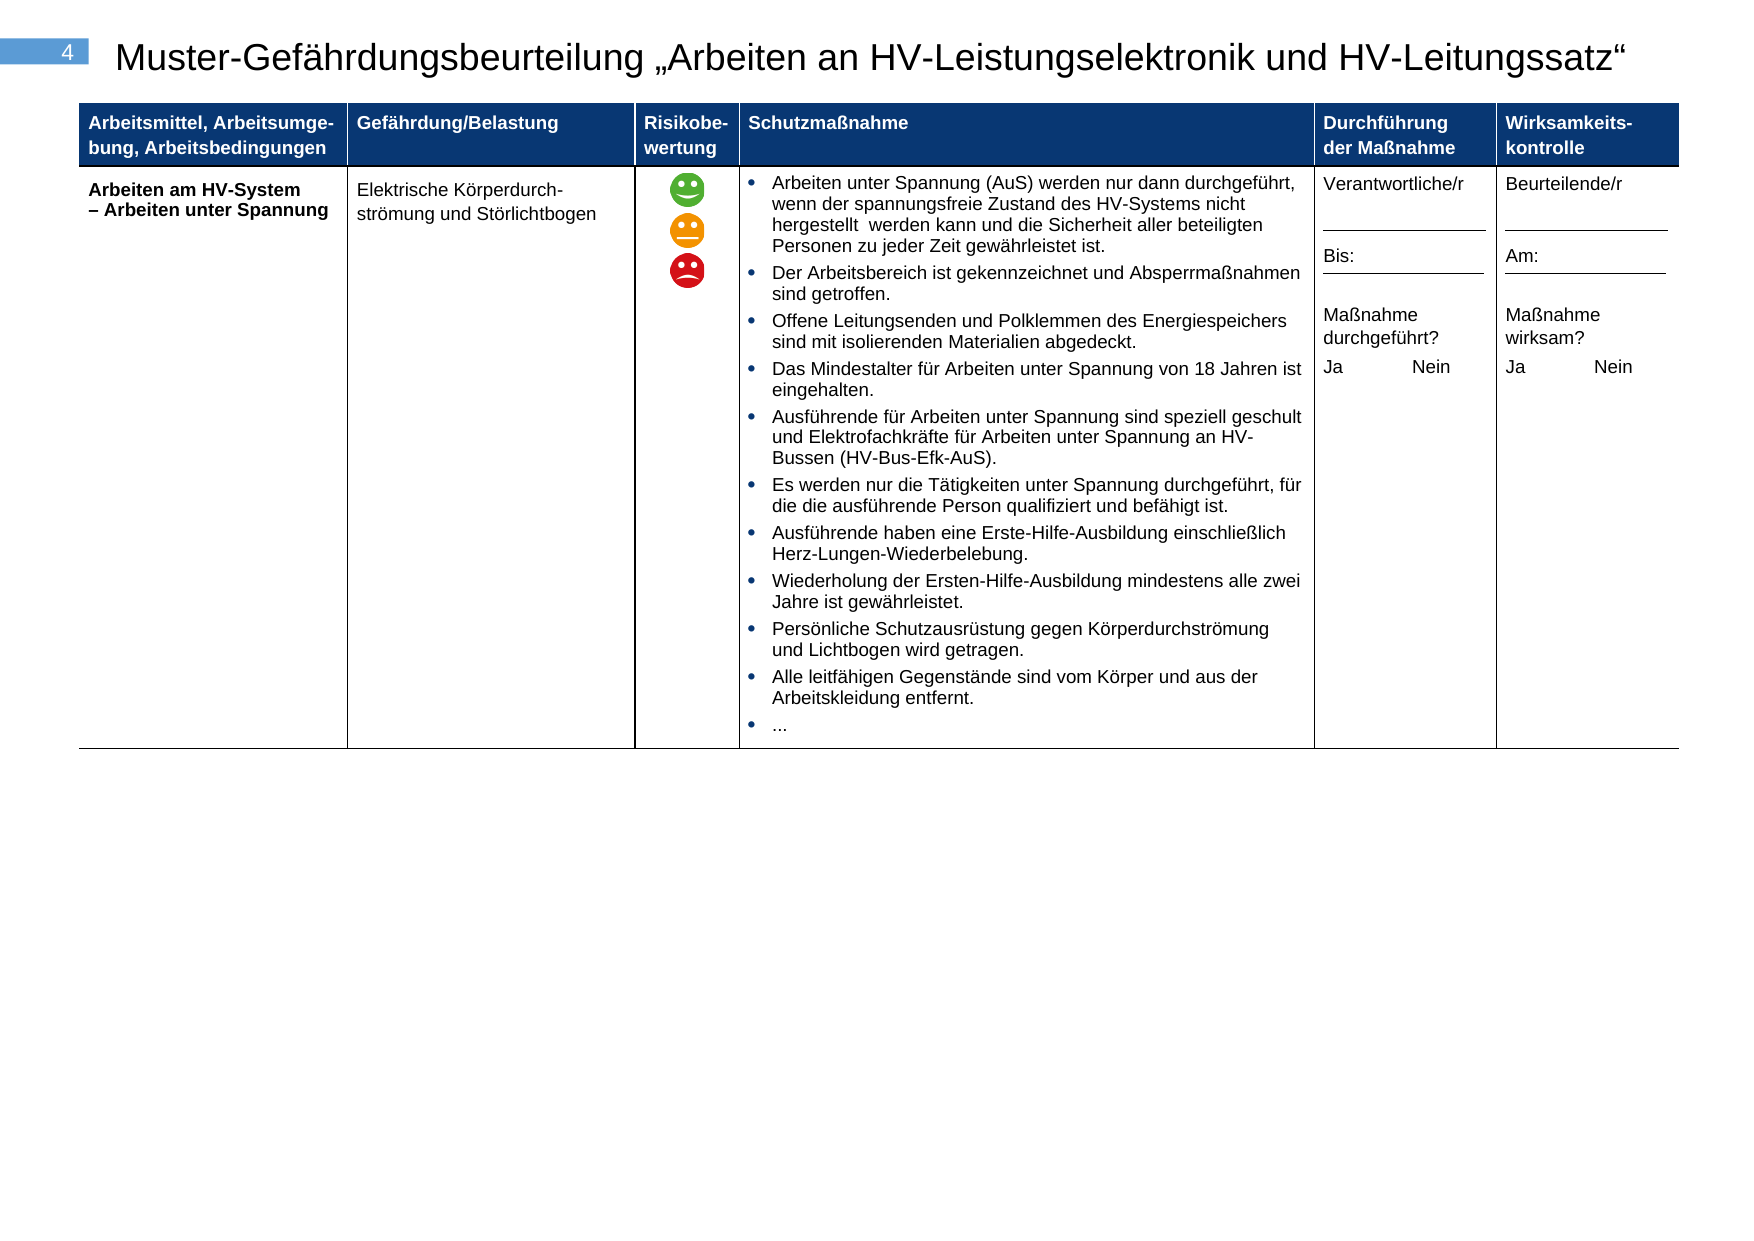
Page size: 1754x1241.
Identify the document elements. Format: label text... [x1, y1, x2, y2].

table_header Wirksamkeits- kontrolle [1497, 103, 1679, 165]
table_header Arbeitsmittel, Arbeitsumge-bung, Arbeitsbedingungen [79, 103, 347, 165]
table_cell [636, 167, 739, 748]
table_cell Beurteilende/r Maßnahme wirksam? Ja Nein [1497, 167, 1679, 748]
table_cell Arbeiten unter Spannung (AuS) werden nur dann durchgeführt, wenn der spannungsfreie Zustand des HV-Systems nicht hergestellt werden kann und die Sicherheit aller beteiligten Personen zu jeder Zeit gewährleistet ist. Der Arbeitsbereich ist gekennzeichnet und Absperrmaßnahmen sind getroffen. Offene Leitungsenden und Polklemmen des Energiespeichers sind mit isolierenden Materialien abgedeckt. Das Mindestalter für Arbeiten unter Spannung von 18 Jahren ist eingehalten. Ausführende für Arbeiten unter Spannung sind speziell geschult und Elektrofachkräfte für Arbeiten unter Spannung an HV-Bussen (HV-Bus-Efk-AuS). Es werden nur die Tätigkeiten unter Spannung durchgeführt, für die die ausführende Person qualifiziert und befähigt ist. Ausführende haben eine Erste-Hilfe-Ausbildung einschließlich Herz-Lungen-Wiederbelebung. Wiederholung der Ersten-Hilfe-Ausbildung mindestens alle zwei Jahre ist gewährleistet. Persönliche Schutzausrüstung gegen Körperdurchströmung und Lichtbogen wird getragen. Alle leitfähigen Gegenstände sind vom Körper und aus der Arbeitskleidung entfernt. ... [740, 167, 1314, 748]
picture [670, 213, 705, 248]
table_header Durchführung der Maßnahme [1315, 103, 1496, 165]
table_header Risikobe- wertung [636, 103, 739, 165]
picture [670, 253, 705, 288]
table_cell Verantwortliche/r Maßnahme durchgeführt? Ja Nein [1315, 167, 1496, 748]
table_cell Elektrische Körperdurch-strömung und Störlichtbogen [348, 167, 634, 748]
picture [670, 173, 705, 207]
table_cell Arbeiten am HV-System – Arbeiten unter Spannung [79, 167, 347, 748]
table_header Gefährdung/Belastung [348, 103, 634, 165]
table_header Schutzmaßnahme [740, 103, 1314, 165]
